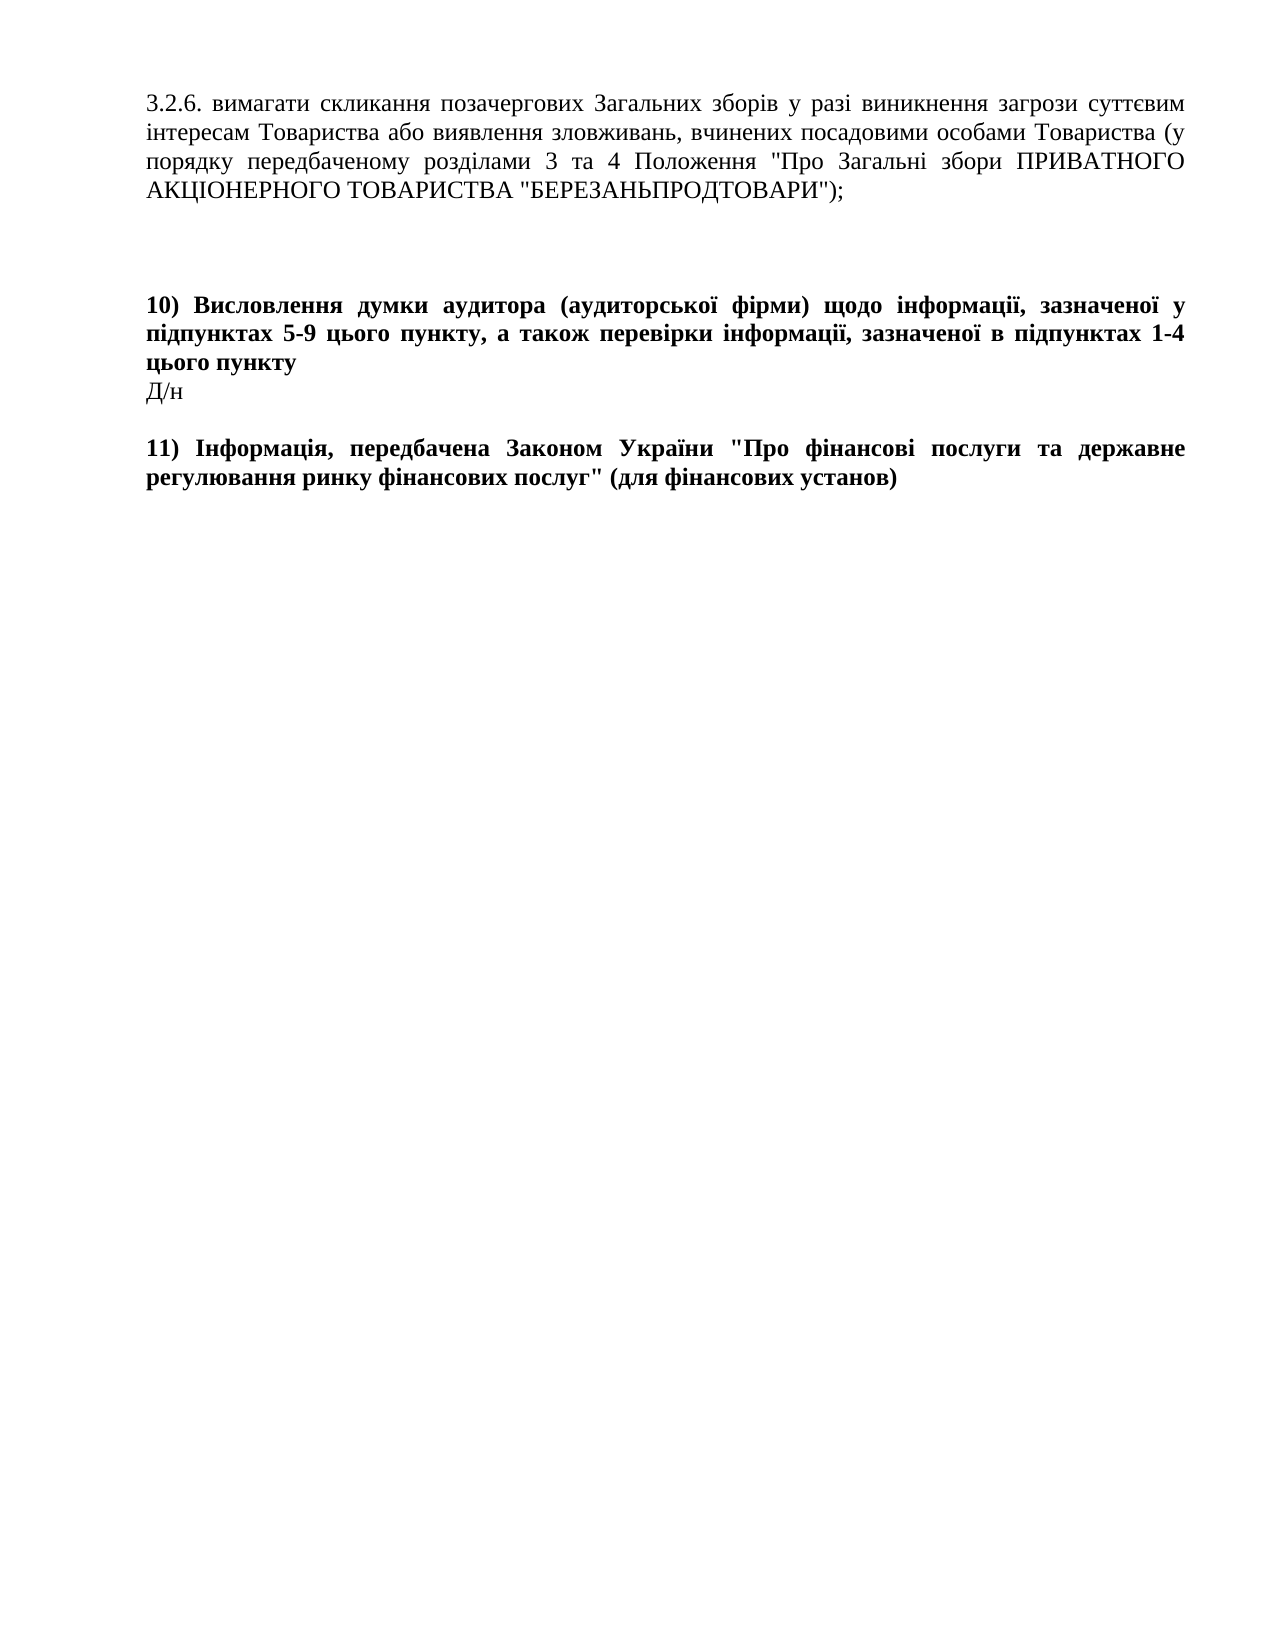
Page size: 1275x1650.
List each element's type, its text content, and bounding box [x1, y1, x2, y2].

text 10) Висловлення думки аудитора (аудиторської фірми) щодо інформації, зазначеної у підпунктах 5-9 цього пункту, а також перевірки інформації, зазначеної в підпунктах 1-4 цього пункту [146, 290, 1186, 376]
text 3.2.6. вимагати скликання позачергових Загальних зборiв у разi виникнення загрози суттєвим iнтересам Товариства або виявлення зловживань, вчинених посадовими особами Товариства (у порядку передбаченому роздiлами 3 та 4 Положення "Про Загальнi збори ПРИВАТНОГО АКЦIОНЕРНОГО ТОВАРИСТВА "БЕРЕЗАНЬПРОДТОВАРИ"); [146, 88, 1186, 203]
text Д/н [146, 376, 1186, 405]
text 11) Інформація, передбачена Законом України "Про фінансові послуги та державне регулювання ринку фінансових послуг" (для фінансових установ) [146, 433, 1186, 491]
